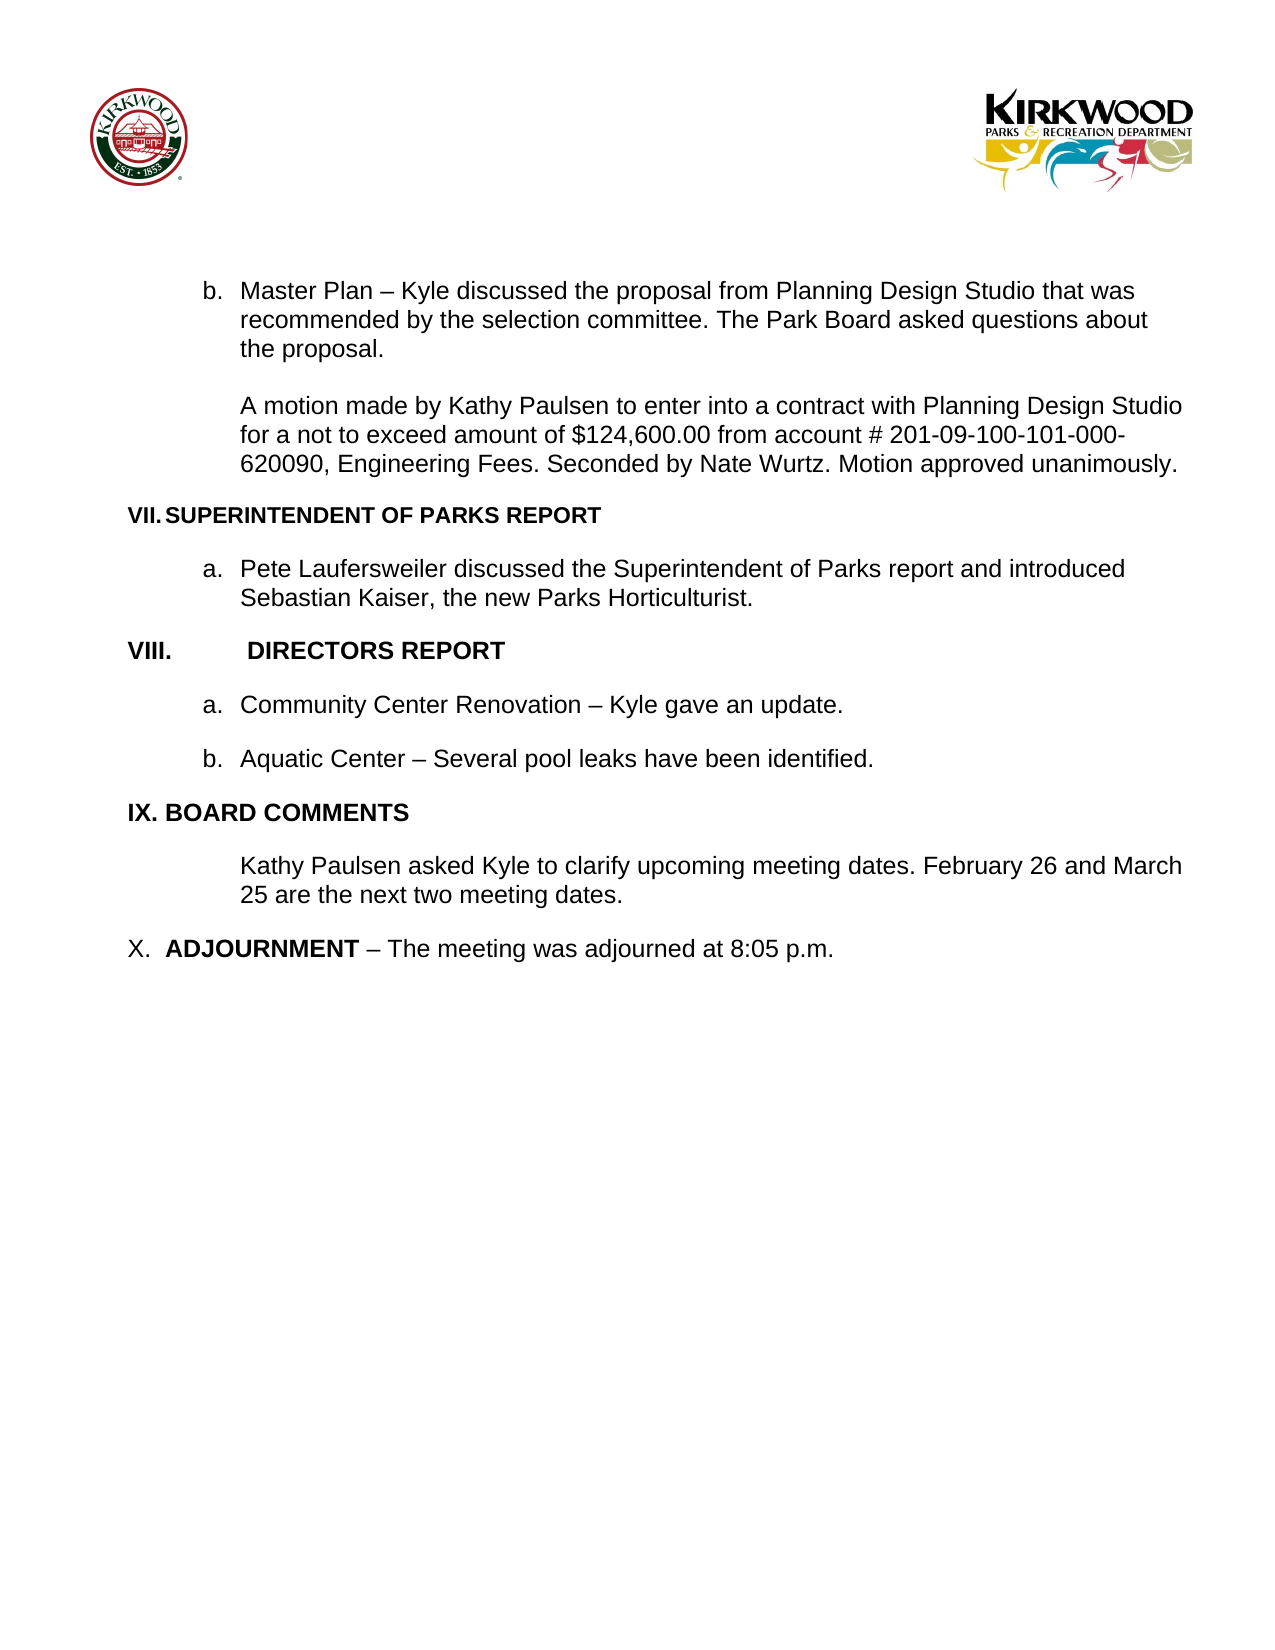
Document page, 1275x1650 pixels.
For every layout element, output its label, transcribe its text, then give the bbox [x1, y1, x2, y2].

list Aquatic Center – Several pool leaks have been identified. [202, 744, 1185, 773]
list Pete Laufersweiler discussed the Superintendent of Parks report and introduced Sebastian Kaiser, the new Parks Horticulturist. [202, 554, 1185, 611]
list SUPERINTENDENT OF PARKS REPORT [127, 502, 1185, 529]
list Master Plan – Kyle discussed the proposal from Planning Design Studio that was recommended by the selection committee. The Park Board asked questions about the proposal. [202, 276, 1185, 362]
list Community Center Renovation – Kyle gave an update. [202, 690, 1185, 719]
picture [90, 88, 188, 186]
list BOARD COMMENTS [127, 798, 1185, 826]
list A motion made by Kathy Paulsen to enter into a contract with Planning Design Studio for a not to exceed amount of $124,600.00 from account # 201-09-100-101-000-620090, Engineering Fees. Seconded by Nate Wurtz. Motion approved unanimously. [240, 391, 1185, 477]
list Kathy Paulsen asked Kyle to clarify upcoming meeting dates. February 26 and March 25 are the next two meeting dates. [240, 851, 1185, 909]
list DIRECTORS REPORT [127, 636, 1185, 665]
list ADJOURNMENT – The meeting was adjourned at 8:05 p.m. [127, 934, 1185, 963]
picture [962, 82, 1203, 202]
